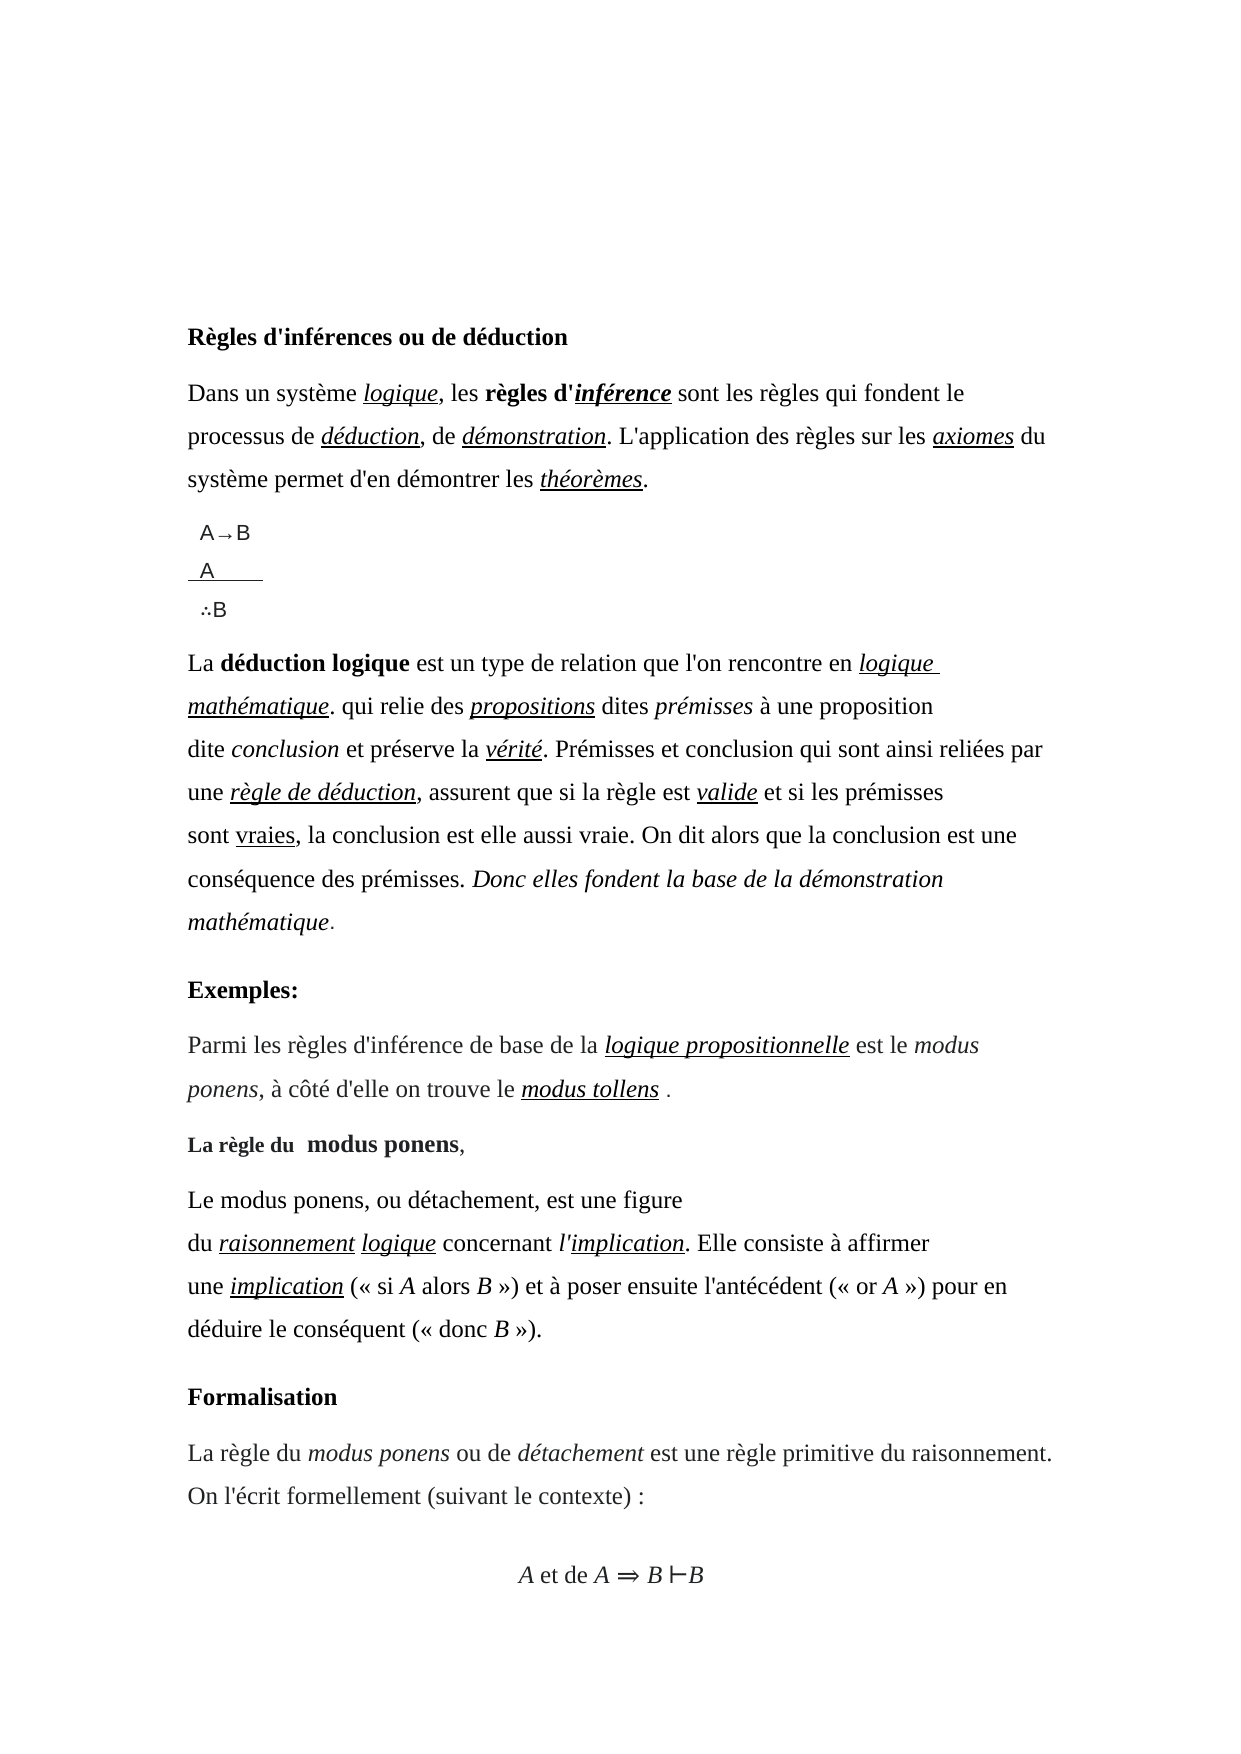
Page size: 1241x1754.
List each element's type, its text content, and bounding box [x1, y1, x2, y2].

text Règles d'inférences ou de déduction [187, 322, 1053, 351]
text Dans un système logique, les règles d'inférence sont les règles qui fondent le processus de déduction, de démonstration. L'application des règles sur les axiomes du système permet d'en démontrer les théorèmes. [187, 378, 1053, 493]
text La règle du modus ponens ou de détachement est une règle primitive du raisonnement. On l'écrit formellement (suivant le contexte) : [187, 1438, 1053, 1510]
subtitle Formalisation [187, 1382, 1053, 1411]
text La déduction logique est un type de relation que l'on rencontre en logique mathématique. qui relie des propositions dites prémisses à une proposition dite conclusion et préserve la vérité. Prémisses et conclusion qui sont ainsi reliées par une règle de déduction, assurent que si la règle est valide et si les prémisses sont vraies, la conclusion est elle aussi vraie. On dit alors que la conclusion est une conséquence des prémisses. Donc elles fondent la base de la démonstration mathématique. [187, 648, 1053, 936]
text A et de A ⇒ B ⊢B [187, 1537, 1053, 1589]
text Le modus ponens, ou détachement, est une figure du raisonnement logique concernant l'implication. Elle consiste à affirmer une implication (« si A alors B ») et à poser ensuite l'antécédent (« or A ») pour en déduire le conséquent (« donc B »). [187, 1185, 1053, 1343]
text A→B A ∴B [187, 520, 1053, 622]
text Parmi les règles d'inférence de base de la logique propositionnelle est le modus ponens, à côté d'elle on trouve le modus tollens . [187, 1031, 1053, 1102]
text La règle du modus ponens, [187, 1129, 1053, 1158]
subtitle Exemples: [187, 975, 1053, 1004]
